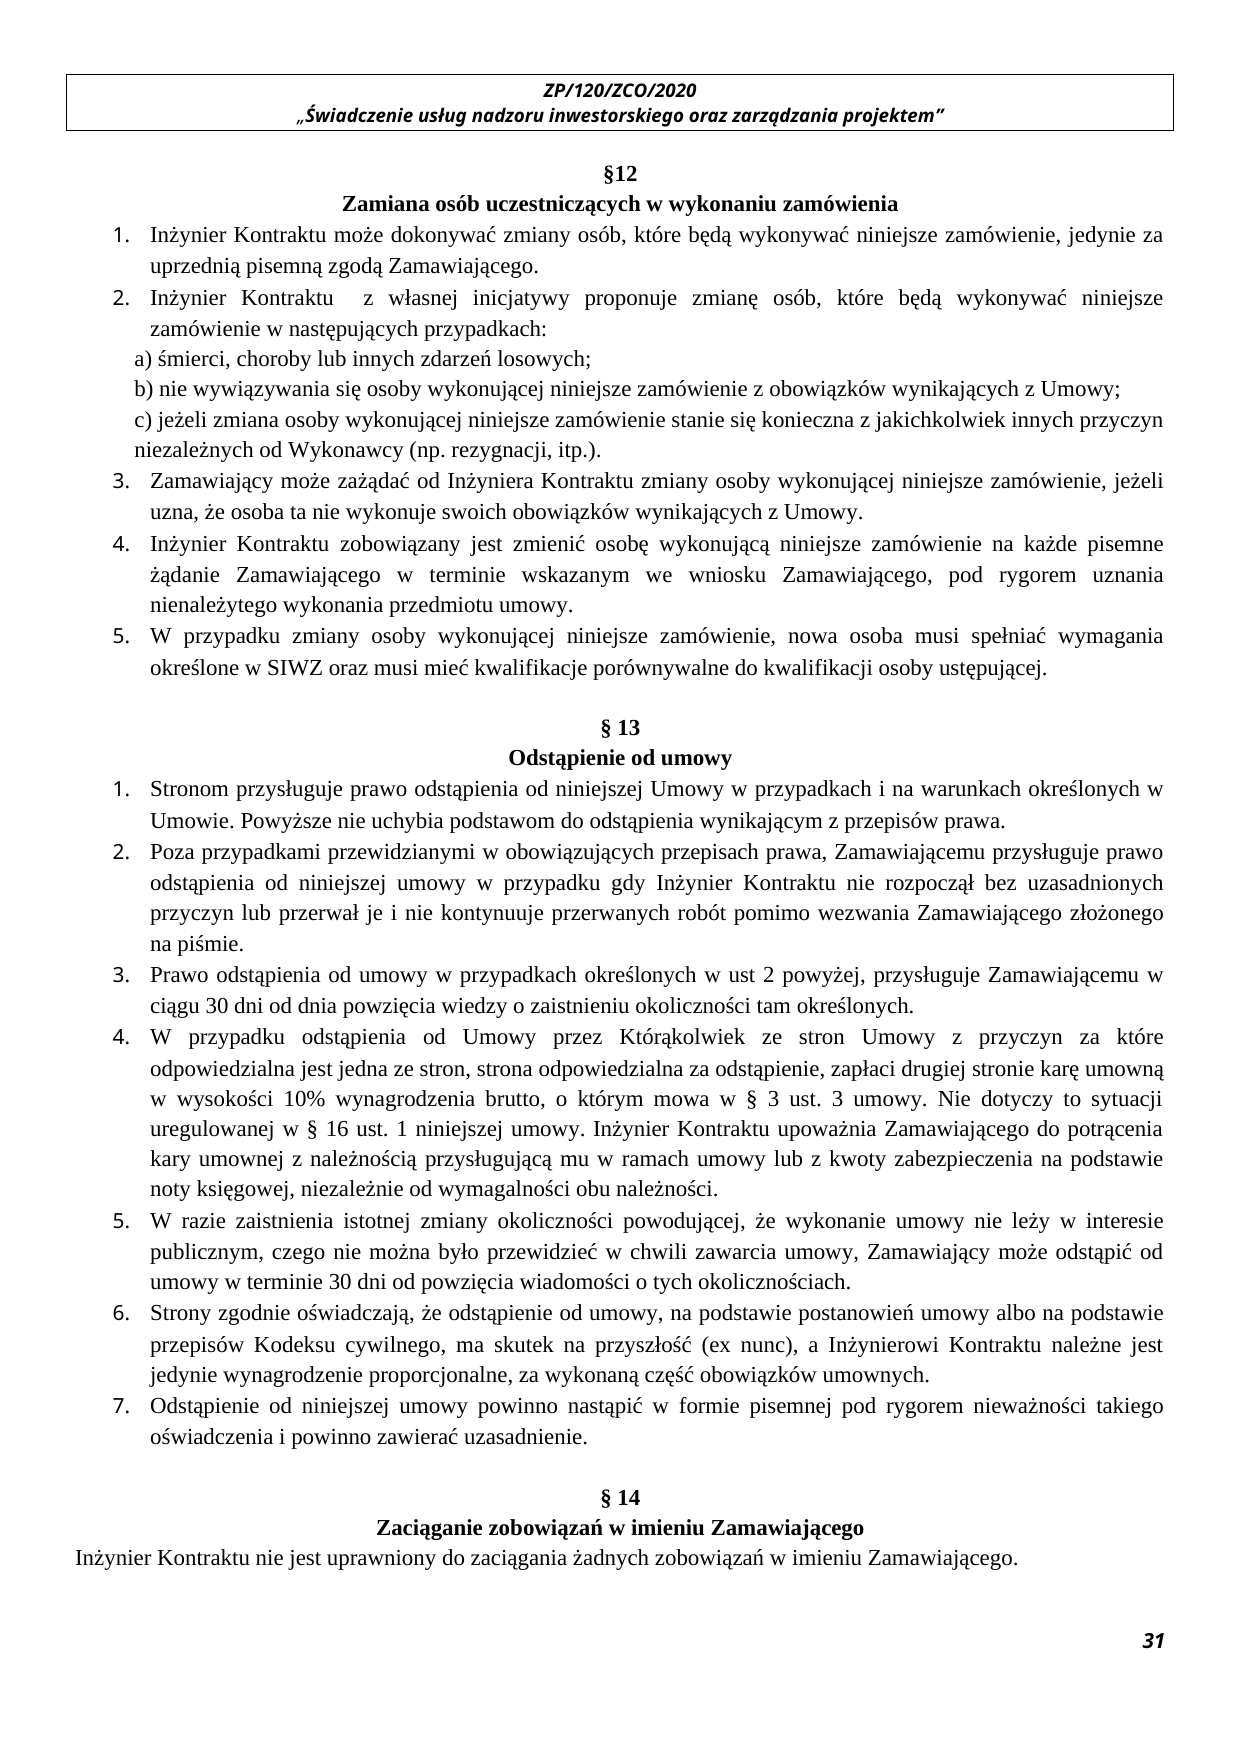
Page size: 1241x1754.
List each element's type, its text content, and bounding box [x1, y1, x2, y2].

text §12 [75, 160, 1165, 186]
list Inżynier Kontraktu może dokonywać zmiany osób, które będą wykonywać niniejsze zamówienie, jedynie za uprzednią pisemną zgodą Zamawiającego. [112, 220, 1165, 279]
text Zamiana osób uczestniczących w wykonaniu zamówienia [75, 190, 1165, 216]
text c) jeżeli zmiana osoby wykonującej niniejsze zamówienie stanie się konieczna z jakichkolwiek innych przyczyn niezależnych od Wykonawcy (np. rezygnacji, itp.). [134, 406, 1165, 462]
list Poza przypadkami przewidzianymi w obowiązujących przepisach prawa, Zamawiającemu przysługuje prawo odstąpienia od niniejszej umowy w przypadku gdy Inżynier Kontraktu nie rozpoczął bez uzasadnionych przyczyn lub przerwał je i nie kontynuuje przerwanych robót pomimo wezwania Zamawiającego złożonego na piśmie. [112, 837, 1165, 956]
text a) śmierci, choroby lub innych zdarzeń losowych; [134, 345, 1165, 372]
text b) nie wywiązywania się osoby wykonującej niniejsze zamówienie z obowiązków wynikających z Umowy; [134, 376, 1165, 402]
list Prawo odstąpienia od umowy w przypadkach określonych w ust 2 powyżej, przysługuje Zamawiającemu w ciągu 30 dni od dnia powzięcia wiedzy o zaistnieniu okoliczności tam określonych. [112, 960, 1165, 1018]
list Stronom przysługuje prawo odstąpienia od niniejszej Umowy w przypadkach i na warunkach określonych w Umowie. Powyższe nie uchybia podstawom do odstąpienia wynikającym z przepisów prawa. [112, 774, 1165, 833]
list W razie zaistnienia istotnej zmiany okoliczności powodującej, że wykonanie umowy nie leży w interesie publicznym, czego nie można było przewidzieć w chwili zawarcia umowy, Zamawiający może odstąpić od umowy w terminie 30 dni od powzięcia wiadomości o tych okolicznościach. [112, 1206, 1165, 1294]
list W przypadku zmiany osoby wykonującej niniejsze zamówienie, nowa osoba musi spełniać wymagania określone w SIWZ oraz musi mieć kwalifikacje porównywalne do kwalifikacji osoby ustępującej. [112, 621, 1165, 680]
list Strony zgodnie oświadczają, że odstąpienie od umowy, na podstawie postanowień umowy albo na podstawie przepisów Kodeksu cywilnego, ma skutek na przyszłość (ex nunc), a Inżynierowi Kontraktu należne jest jedynie wynagrodzenie proporcjonalne, za wykonaną część obowiązków umownych. [112, 1298, 1165, 1387]
text Inżynier Kontraktu nie jest uprawniony do zaciągania żadnych zobowiązań w imieniu Zamawiającego. [75, 1544, 1165, 1571]
text § 13 [75, 714, 1165, 740]
list Inżynier Kontraktu zobowiązany jest zmienić osobę wykonującą niniejsze zamówienie na każde pisemne żądanie Zamawiającego w terminie wskazanym we wniosku Zamawiającego, pod rygorem uznania nienależytego wykonania przedmiotu umowy. [112, 529, 1165, 617]
list W przypadku odstąpienia od Umowy przez Którąkolwiek ze stron Umowy z przyczyn za które odpowiedzialna jest jedna ze stron, strona odpowiedzialna za odstąpienie, zapłaci drugiej stronie karę umowną w wysokości 10% wynagrodzenia brutto, o którym mowa w § 3 ust. 3 umowy. Nie dotyczy to sytuacji uregulowanej w § 16 ust. 1 niniejszej umowy. Inżynier Kontraktu upoważnia Zamawiającego do potrącenia kary umownej z należnością przysługującą mu w ramach umowy lub z kwoty zabezpieczenia na podstawie noty księgowej, niezależnie od wymagalności obu należności. [112, 1022, 1165, 1202]
text § 14 [75, 1484, 1165, 1510]
list Inżynier Kontraktu z własnej inicjatywy proponuje zmianę osób, które będą wykonywać niniejsze zamówienie w następujących przypadkach: [112, 283, 1165, 341]
text Odstąpienie od umowy [75, 744, 1165, 771]
text Zaciąganie zobowiązań w imieniu Zamawiającego [75, 1514, 1165, 1540]
list Zamawiający może zażądać od Inżyniera Kontraktu zmiany osoby wykonującej niniejsze zamówienie, jeżeli uzna, że osoba ta nie wykonuje swoich obowiązków wynikających z Umowy. [112, 466, 1165, 525]
list Odstąpienie od niniejszej umowy powinno nastąpić w formie pisemnej pod rygorem nieważności takiego oświadczenia i powinno zawierać uzasadnienie. [112, 1391, 1165, 1450]
